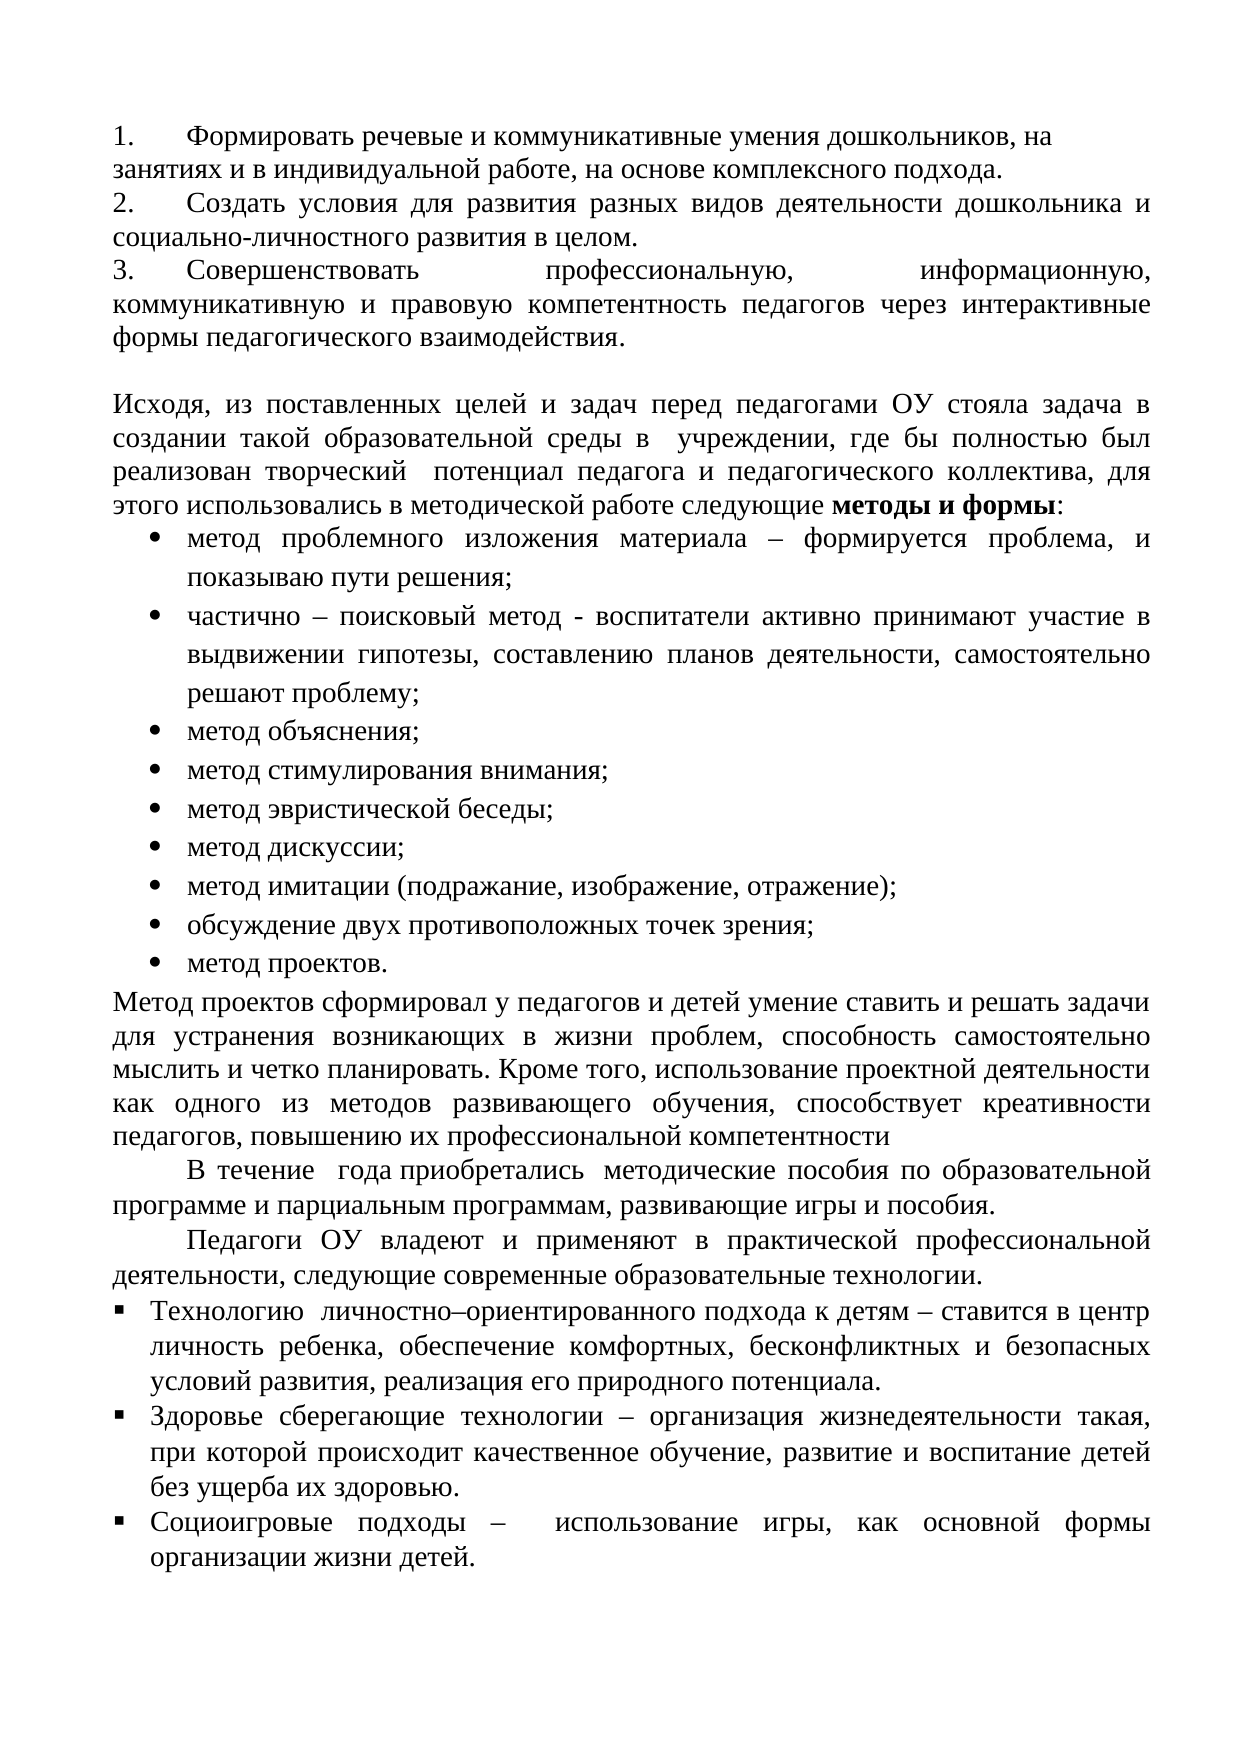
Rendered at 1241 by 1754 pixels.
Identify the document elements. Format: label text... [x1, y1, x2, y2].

text Метод проектов сформировал у педагогов и детей умение ставить и решать задачи для устранения возникающих в жизни проблем, способность самостоятельно мыслить и четко планировать. Кроме того, использование проектной деятельности как одного из методов развивающего обучения, способствует креативности педагогов, повышению их профессиональной компетентности [112, 984, 1152, 1152]
text Педагоги ОУ владеют и применяют в практической профессиональной деятельности, следующие современные образовательные технологии. [112, 1222, 1152, 1291]
list метод стимулирования внимания; [150, 752, 1152, 786]
list частично – поисковый метод - воспитатели активно принимают участие в выдвижении гипотезы, составлению планов деятельности, самостоятельно решают проблему; [150, 598, 1152, 708]
text В течение года приобретались методические пособия по образовательной программе и парциальным программам, развивающие игры и пособия. [112, 1152, 1152, 1221]
list обсуждение двух противоположных точек зрения; [150, 907, 1152, 940]
text 2. Создать условия для развития разных видов деятельности дошкольника и социально-личностного развития в целом. [112, 185, 1152, 252]
list метод имитации (подражание, изображение, отражение); [150, 868, 1152, 902]
list Здоровье сберегающие технологии – организация жизнедеятельности такая, при которой происходит качественное обучение, развитие и воспитание детей без ущерба их здоровью. [112, 1398, 1152, 1502]
list метод дискуссии; [150, 829, 1152, 863]
text Исходя, из поставленных целей и задач перед педагогами ОУ стояла задача в создании такой образовательной среды в учреждении, где бы полностью был реализован творческий потенциал педагога и педагогического коллектива, для этого использовались в методической работе следующие методы и формы: [112, 386, 1152, 521]
list Технологию личностно–ориентированного подхода к детям – ставится в центр личность ребенка, обеспечение комфортных, бесконфликтных и безопасных условий развития, реализация его природного потенциала. [112, 1293, 1152, 1397]
list метод проблемного изложения материала – формируется проблема, и показываю пути решения; [150, 521, 1152, 593]
list метод эвристической беседы; [150, 791, 1152, 824]
text 1. Формировать речевые и коммуникативные умения дошкольников, на занятиях и в индивидуальной работе, на основе комплексного подхода. [112, 118, 1152, 185]
list метод проектов. [150, 945, 1152, 979]
list Социоигровые подходы – использование игры, как основной формы организации жизни детей. [112, 1504, 1152, 1573]
text 3. Совершенствовать профессиональную, информационную, коммуникативную и правовую компетентность педагогов через интерактивные формы педагогического взаимодействия. [112, 252, 1152, 353]
list метод объяснения; [150, 713, 1152, 747]
